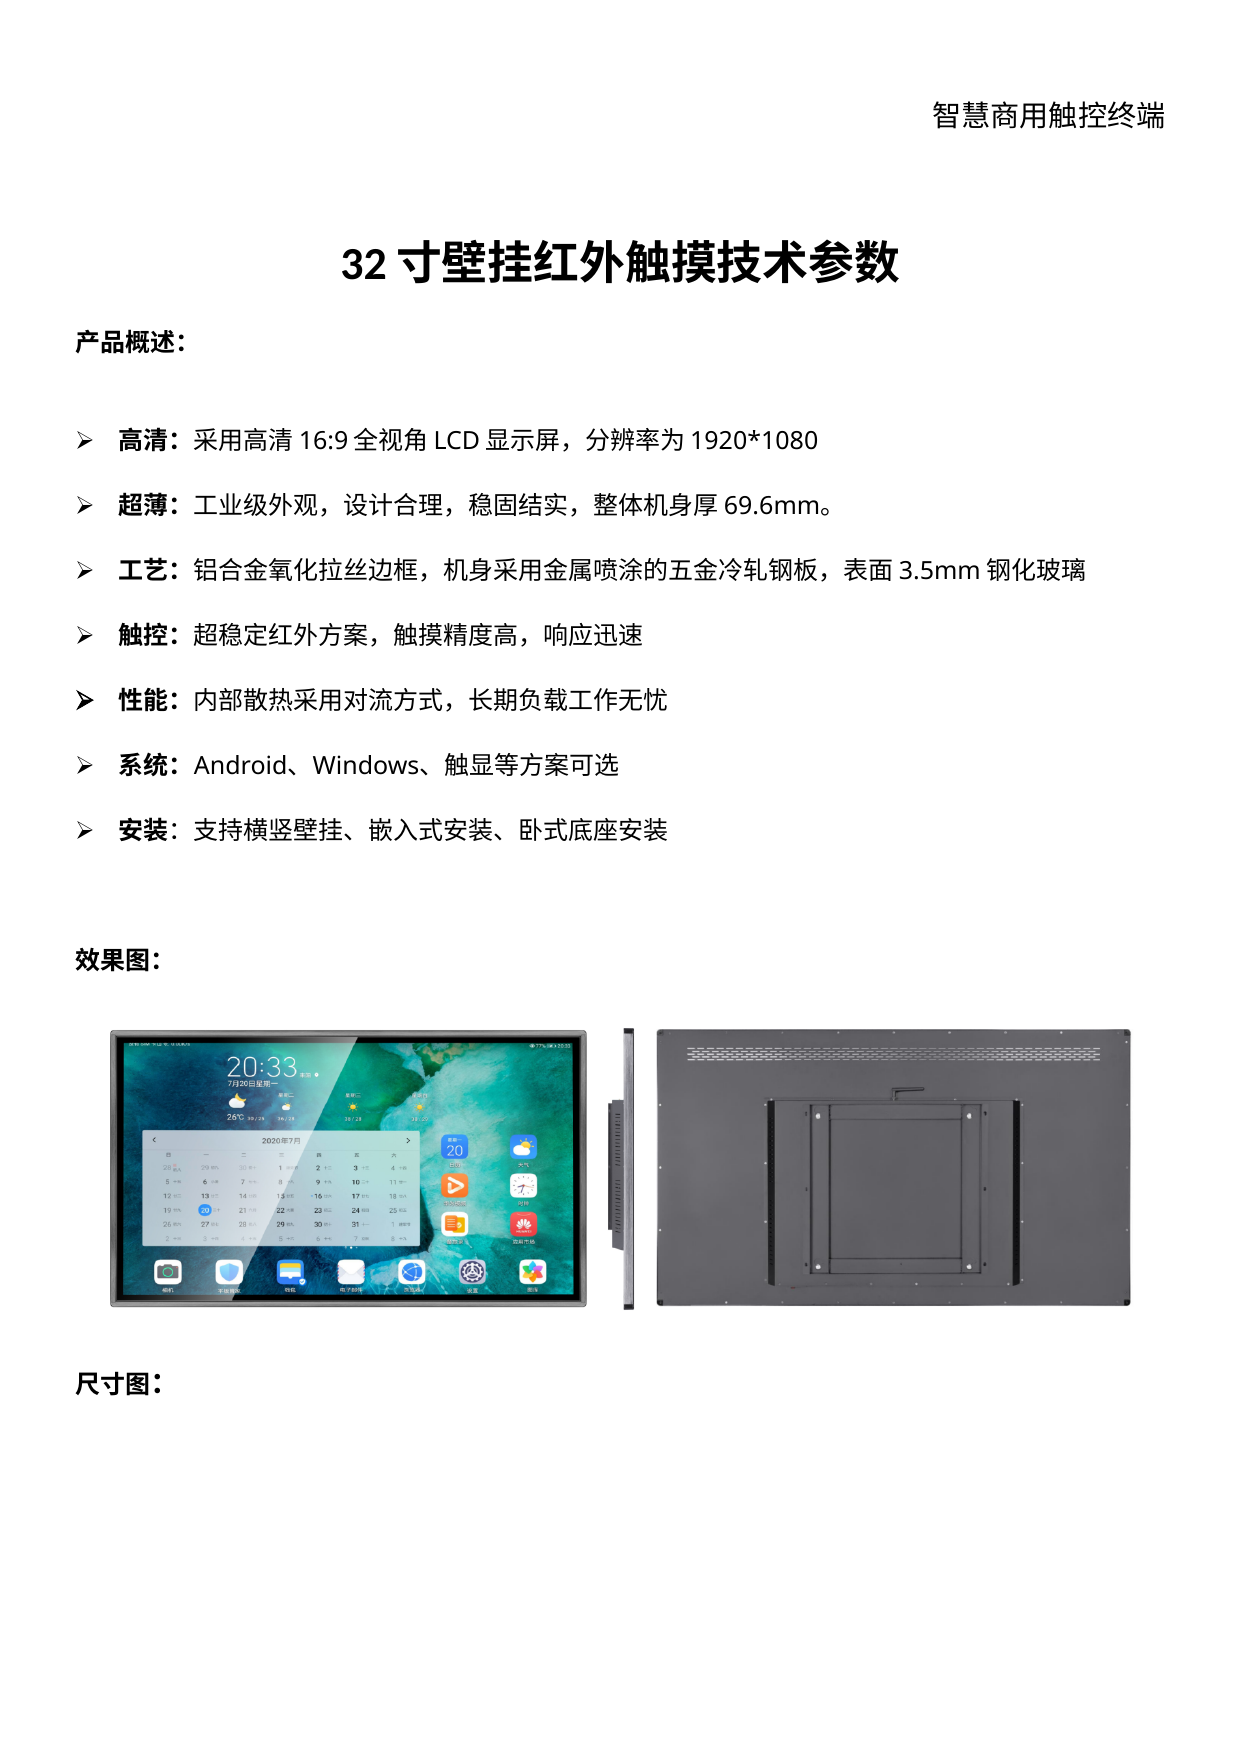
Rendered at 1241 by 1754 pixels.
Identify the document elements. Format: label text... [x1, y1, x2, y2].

list 性能：内部散热采用对流方式，长期负载工作无忧 [75, 666, 1165, 731]
list 安装：支持横竖壁挂、嵌入式安装、卧式底座安装 [75, 796, 1165, 861]
list 系统：Android、Windows、触显等方案可选 [75, 731, 1165, 796]
picture [106, 1024, 589, 1311]
text 效果图： [75, 926, 1165, 991]
list 触控：超稳定红外方案，触摸精度高，响应迅速 [75, 601, 1165, 666]
list 工艺：铝合金氧化拉丝边框，机身采用金属喷涂的五金冷轧钢板，表面3.5mm钢化玻璃 [75, 536, 1165, 601]
picture [602, 1026, 639, 1311]
text 智慧商用触控终端 [75, 81, 1165, 146]
text 尺寸图： [75, 1348, 1165, 1413]
list 超薄：工业级外观，设计合理，稳固结实，整体机身厚69.6mm。 [75, 471, 1165, 536]
text 32寸壁挂红外触摸技术参数 [75, 211, 1165, 308]
list 高清：采用高清16:9全视角LCD显示屏，分辨率为1920*1080 [75, 406, 1165, 471]
text 产品概述： [75, 308, 1165, 373]
picture [652, 1023, 1134, 1311]
